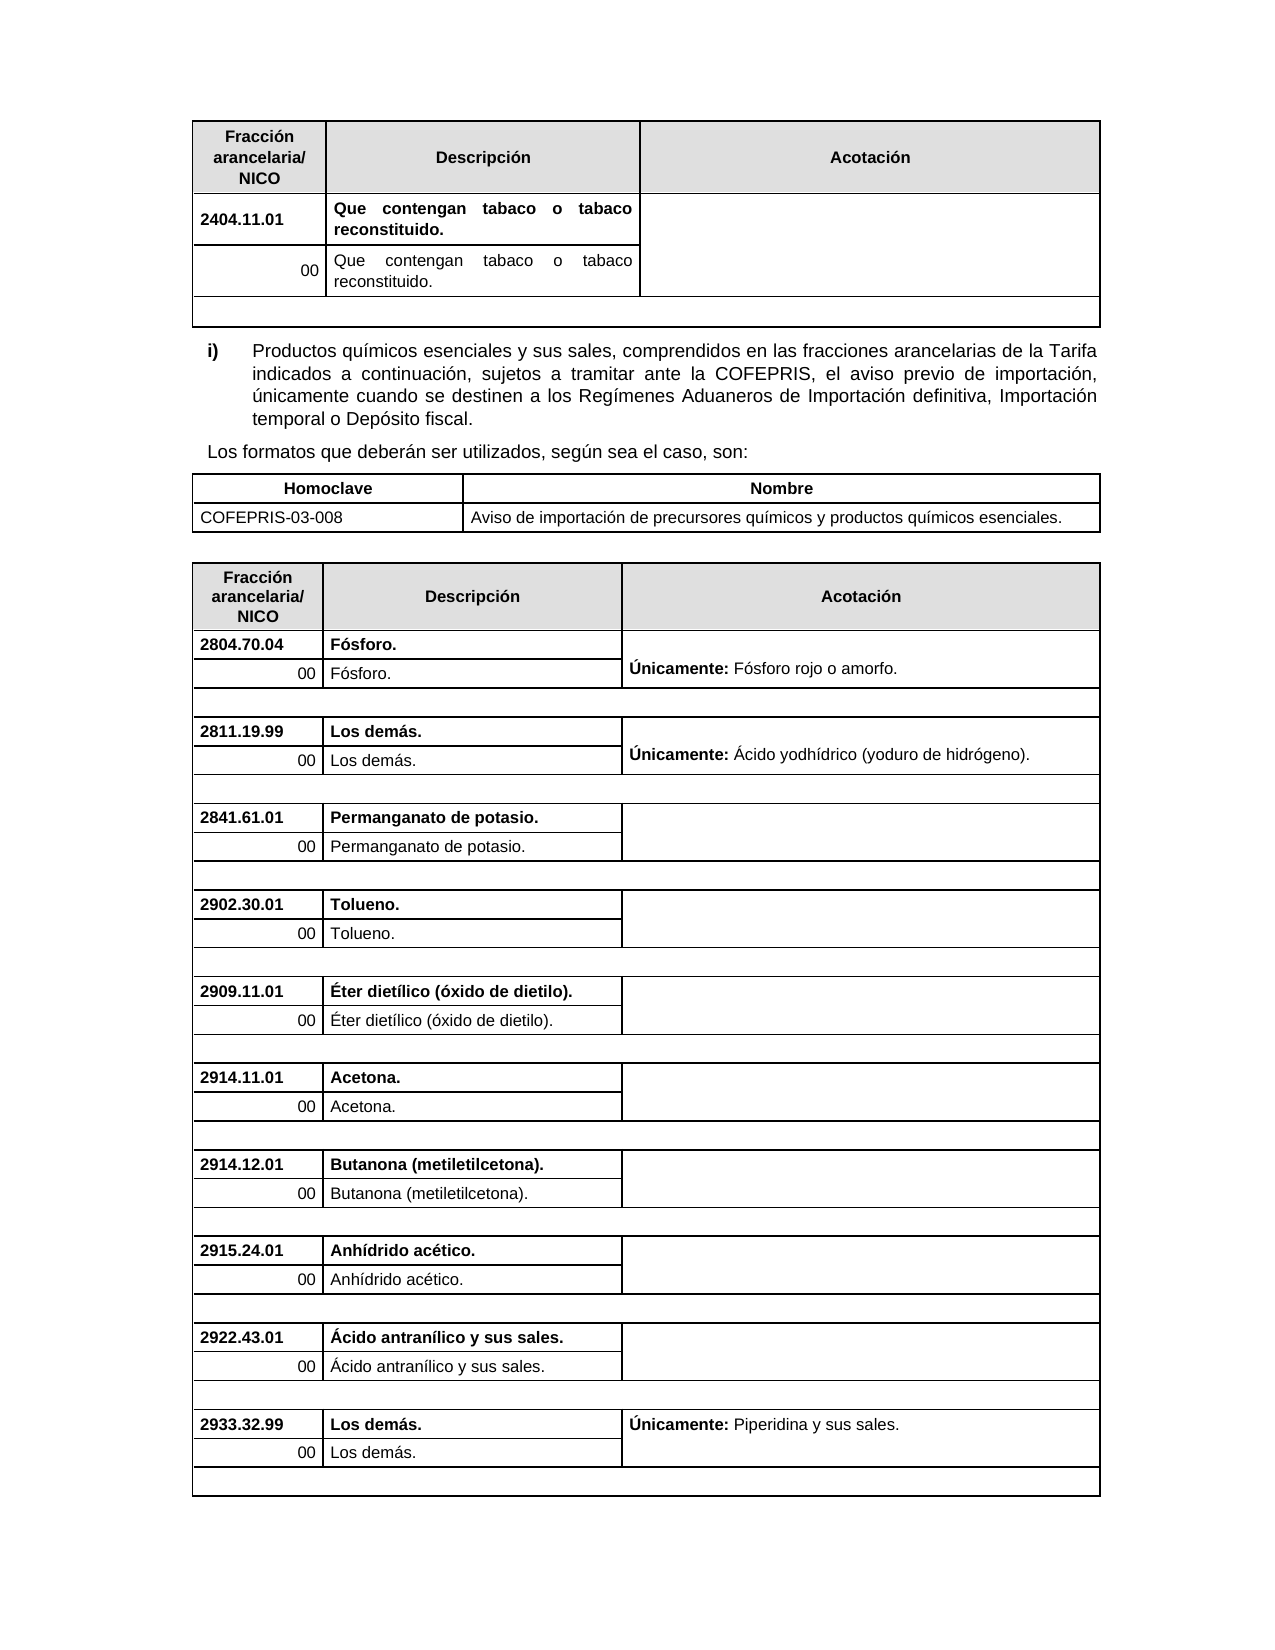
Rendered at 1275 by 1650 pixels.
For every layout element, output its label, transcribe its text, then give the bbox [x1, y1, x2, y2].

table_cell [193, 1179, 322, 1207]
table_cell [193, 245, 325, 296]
text i) Productos químicos esenciales y sus sales, comprendidos en las fracciones arancelarias de la Tarifa indicados a continuación, sujetos a tramitar ante la COFEPRIS, el aviso previo de importación, únicamente cuando se destinen a los Regímenes Aduaneros de Importación definitiva, Importación temporal o Depósito fiscal. [207, 340, 1098, 430]
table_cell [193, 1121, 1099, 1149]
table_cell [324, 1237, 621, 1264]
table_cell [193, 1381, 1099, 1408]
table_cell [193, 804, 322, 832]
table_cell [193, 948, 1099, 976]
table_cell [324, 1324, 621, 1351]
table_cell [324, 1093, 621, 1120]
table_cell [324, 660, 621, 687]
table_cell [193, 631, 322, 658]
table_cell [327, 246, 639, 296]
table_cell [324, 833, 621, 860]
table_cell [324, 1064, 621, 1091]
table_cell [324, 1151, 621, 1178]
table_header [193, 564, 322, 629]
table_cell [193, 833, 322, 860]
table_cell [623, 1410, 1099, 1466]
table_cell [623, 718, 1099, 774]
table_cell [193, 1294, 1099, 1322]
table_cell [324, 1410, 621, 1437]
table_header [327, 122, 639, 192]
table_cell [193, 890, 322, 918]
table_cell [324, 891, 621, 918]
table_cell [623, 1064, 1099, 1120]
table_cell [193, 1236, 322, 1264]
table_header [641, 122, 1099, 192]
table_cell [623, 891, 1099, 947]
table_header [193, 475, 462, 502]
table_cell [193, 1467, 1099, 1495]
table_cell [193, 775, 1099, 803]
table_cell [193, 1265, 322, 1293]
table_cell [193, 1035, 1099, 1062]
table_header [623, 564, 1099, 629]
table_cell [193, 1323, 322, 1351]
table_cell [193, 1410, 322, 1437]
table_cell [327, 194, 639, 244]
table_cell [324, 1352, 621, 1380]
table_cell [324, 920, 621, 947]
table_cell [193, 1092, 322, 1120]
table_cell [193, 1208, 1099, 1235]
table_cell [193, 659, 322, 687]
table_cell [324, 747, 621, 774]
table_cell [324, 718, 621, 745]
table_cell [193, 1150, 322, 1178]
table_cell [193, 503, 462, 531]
text Los formatos que deberán ser utilizados, según sea el caso, son: [177, 440, 1098, 463]
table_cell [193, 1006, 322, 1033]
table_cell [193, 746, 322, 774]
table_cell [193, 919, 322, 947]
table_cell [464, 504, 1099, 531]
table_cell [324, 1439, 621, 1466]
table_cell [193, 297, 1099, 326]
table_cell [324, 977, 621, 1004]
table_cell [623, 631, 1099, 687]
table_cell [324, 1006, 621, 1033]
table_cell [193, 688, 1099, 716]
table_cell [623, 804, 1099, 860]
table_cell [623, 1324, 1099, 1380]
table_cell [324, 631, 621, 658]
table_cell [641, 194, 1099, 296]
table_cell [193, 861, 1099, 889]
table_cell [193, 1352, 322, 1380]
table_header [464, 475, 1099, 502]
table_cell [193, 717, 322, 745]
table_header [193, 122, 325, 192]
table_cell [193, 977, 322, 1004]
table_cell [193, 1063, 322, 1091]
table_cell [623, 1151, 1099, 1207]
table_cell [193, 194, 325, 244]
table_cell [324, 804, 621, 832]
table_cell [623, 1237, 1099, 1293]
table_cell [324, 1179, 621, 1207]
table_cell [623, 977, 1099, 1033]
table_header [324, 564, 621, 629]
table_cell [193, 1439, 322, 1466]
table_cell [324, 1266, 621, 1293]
